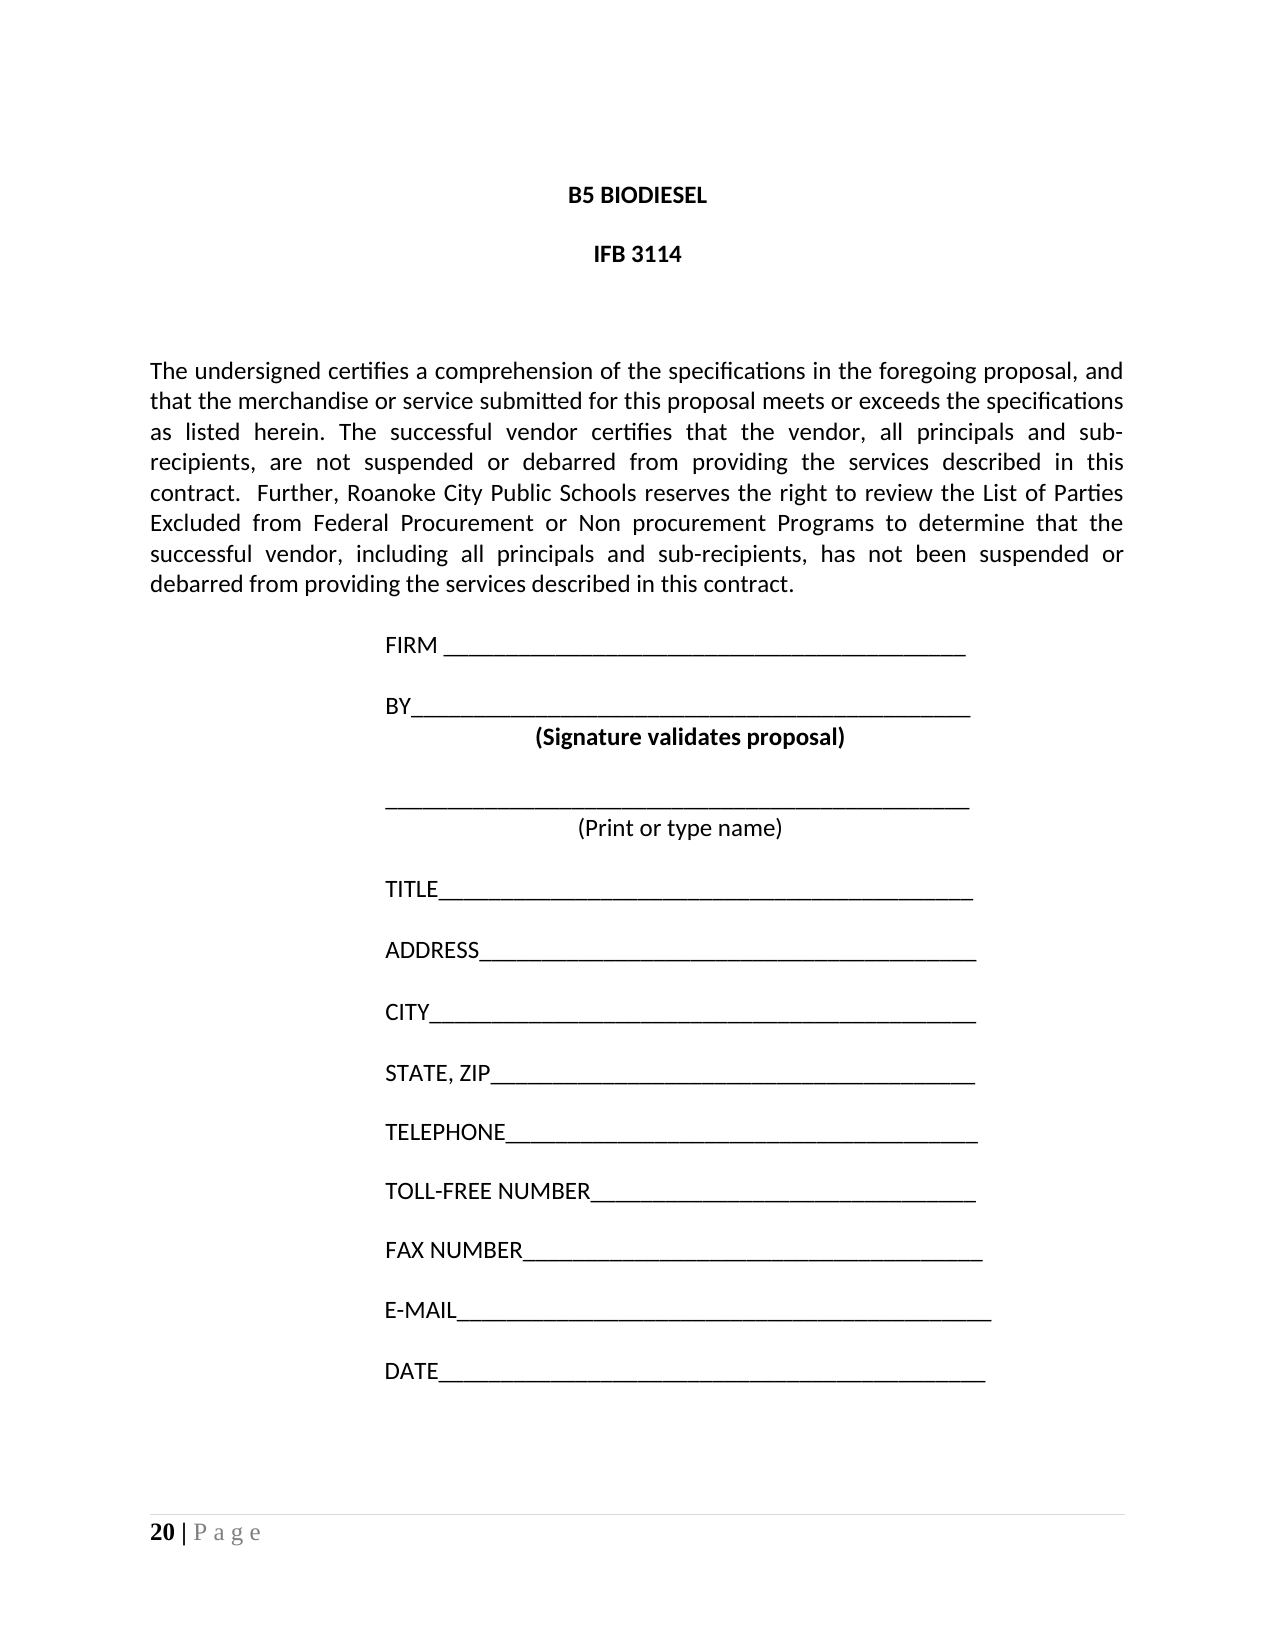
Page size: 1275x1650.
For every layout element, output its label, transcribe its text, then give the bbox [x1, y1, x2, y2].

text TITLE___________________________________________ [150, 874, 1125, 904]
text B5 BIODIESEL [150, 179, 1125, 209]
text (Print or type name) [150, 813, 1125, 843]
text (Signature validates proposal) [150, 721, 1125, 752]
text FAX NUMBER_____________________________________ [337, 1234, 1125, 1265]
text TOLL-FREE NUMBER_______________________________ [150, 1175, 1125, 1206]
text The undersigned certifies a comprehension of the specifications in the foregoing proposal, and that the merchandise or service submitted for this proposal meets or exceeds the specifications as listed herein. The successful vendor certifies that the vendor, all principals and sub-recipients, are not suspended or debarred from providing the services described in this contract. Further, Roanoke City Public Schools reserves the right to review the List of Parties Excluded from Federal Procurement or Non procurement Programs to determine that the successful vendor, including all principals and sub-recipients, has not been suspended or debarred from providing the services described in this contract. [150, 355, 1125, 599]
text IFB 3114 [150, 238, 1125, 268]
text ADDRESS________________________________________ [150, 935, 1125, 965]
text _______________________________________________ [150, 782, 1125, 813]
text CITY____________________________________________ [150, 996, 1125, 1026]
text STATE, ZIP_______________________________________ [150, 1057, 1125, 1087]
text DATE____________________________________________ [150, 1355, 1125, 1385]
text E-MAIL___________________________________________ [150, 1294, 1125, 1324]
text TELEPHONE______________________________________ [150, 1116, 1125, 1147]
text BY_____________________________________________ [150, 691, 1125, 721]
text FIRM __________________________________________ [150, 629, 1125, 660]
